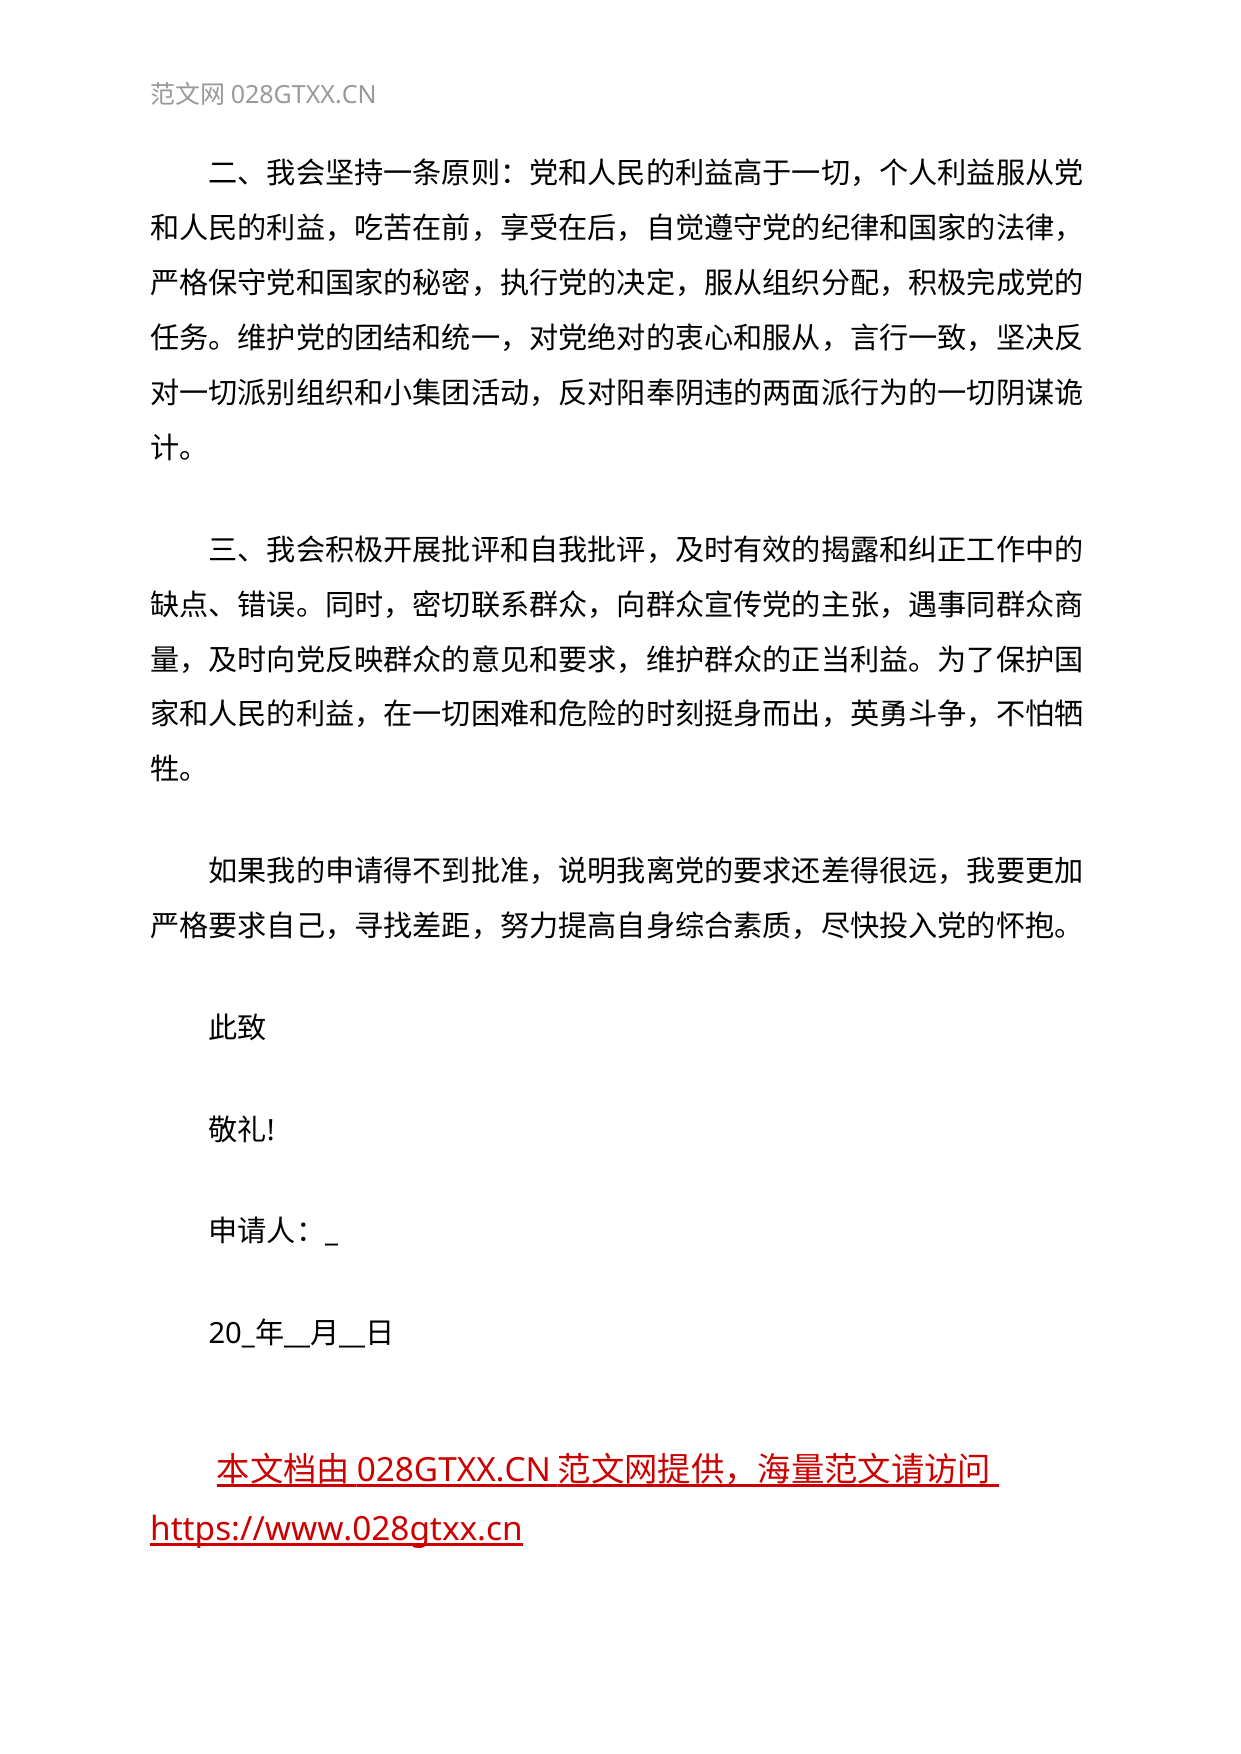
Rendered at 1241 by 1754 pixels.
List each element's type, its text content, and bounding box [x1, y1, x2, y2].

text 申请人：_ [150, 1208, 1090, 1250]
text 如果我的申请得不到批准，说明我离党的要求还差得很远，我要更加严格要求自己，寻找差距，努力提高自身综合素质，尽快投入党的怀抱。 [150, 848, 1090, 945]
text 三、我会积极开展批评和自我批评，及时有效的揭露和纠正工作中的缺点、错误。同时，密切联系群众，向群众宣传党的主张，遇事同群众商量，及时向党反映群众的意见和要求，维护群众的正当利益。为了保护国家和人民的利益，在一切困难和危险的时刻挺身而出，英勇斗争，不怕牺牲。 [150, 526, 1090, 788]
text 此致 [150, 1004, 1090, 1047]
text 敬礼! [150, 1106, 1090, 1148]
text 本文档由028GTXX.CN范文网提供，海量范文请访问 https://www.028gtxx.cn [150, 1443, 1090, 1551]
text 二、我会坚持一条原则：党和人民的利益高于一切，个人利益服从党和人民的利益，吃苦在前，享受在后，自觉遵守党的纪律和国家的法律，严格保守党和国家的秘密，执行党的决定，服从组织分配，积极完成党的任务。维护党的团结和统一，对党绝对的衷心和服从，言行一致，坚决反对一切派别组织和小集团活动，反对阳奉阴违的两面派行为的一切阴谋诡计。 [150, 150, 1090, 467]
text 20_年__月__日 [150, 1310, 1090, 1352]
